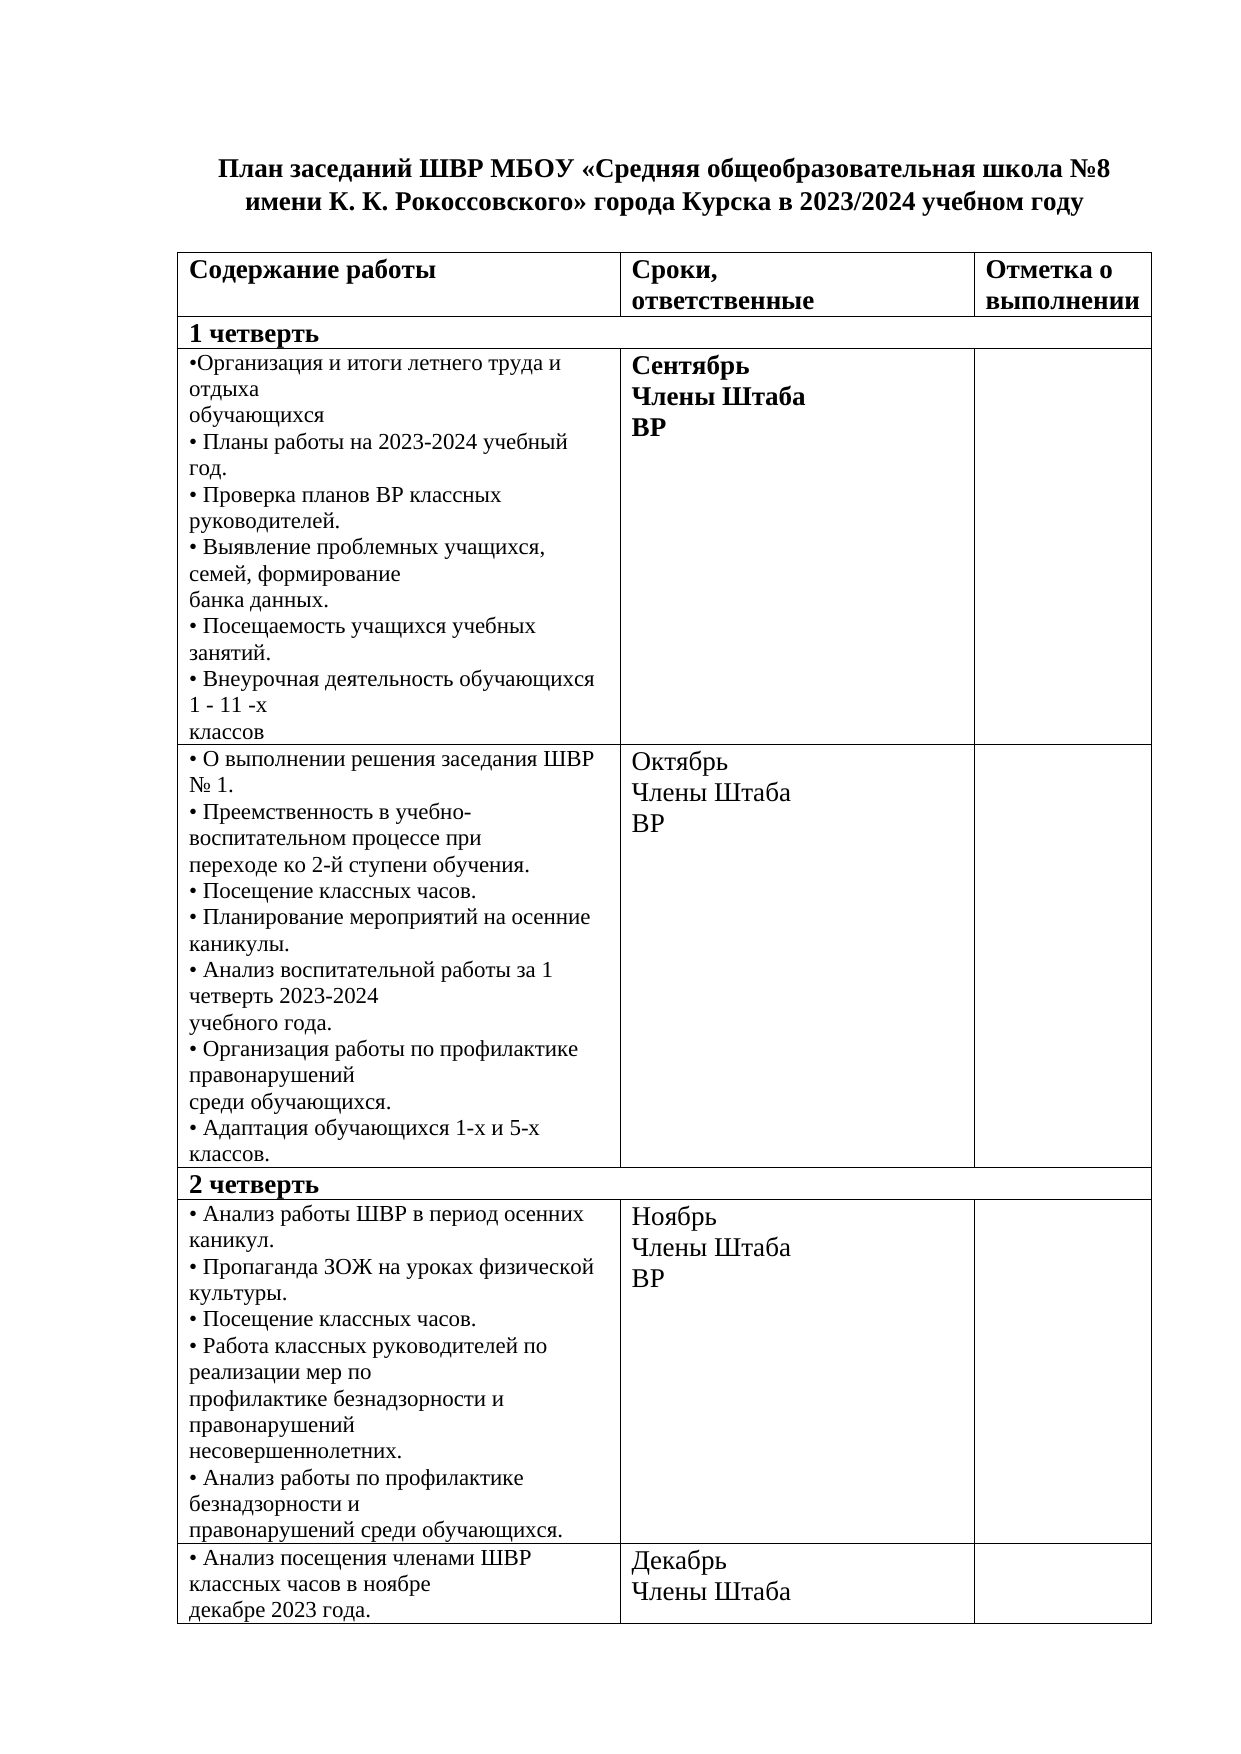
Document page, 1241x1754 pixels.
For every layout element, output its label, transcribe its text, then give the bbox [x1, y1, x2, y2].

table_cell [975, 1544, 1151, 1623]
table_cell Октябрь Члены Штаба ВР [621, 745, 974, 1167]
table_header Содержание работы [178, 253, 620, 316]
table_cell • О выполнении решения заседания ШВР № 1. • Преемственность в учебно-воспитательном процессе при переходе ко 2-й ступени обучения. • Посещение классных часов. • Планирование мероприятий на осенние каникулы. • Анализ воспитательной работы за 1 четверть 2023-2024 учебного года. • Организация работы по профилактике правонарушений среди обучающихся. • Адаптация обучающихся 1-х и 5-х классов. [178, 745, 620, 1167]
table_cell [178, 1544, 620, 1623]
table_cell • Анализ работы ШВР в период осенних каникул. • Пропаганда ЗОЖ на уроках физической культуры. • Посещение классных часов. • Работа классных руководителей по реализации мер по профилактике безнадзорности и правонарушений несовершеннолетних. • Анализ работы по профилактике безнадзорности и правонарушений среди обучающихся. [178, 1200, 620, 1543]
table_cell •Организация и итоги летнего труда и отдыха обучающихся • Планы работы на 2023-2024 учебный год. • Проверка планов ВР классных руководителей. • Выявление проблемных учащихся, семей, формирование банка данных. • Посещаемость учащихся учебных занятий. • Внеурочная деятельность обучающихся 1 - 11 -х классов [178, 349, 620, 744]
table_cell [621, 1544, 974, 1623]
table_header Отметка о выполнении [975, 253, 1151, 316]
table_cell [975, 349, 1151, 744]
text План заседаний ШВР МБОУ «Средняя общеобразовательная школа №8 имени К. К. Рокоссовского» города Курска в 2023/2024 учебном году [177, 152, 1152, 216]
table_cell Ноябрь Члены Штаба ВР [621, 1200, 974, 1543]
table_cell [975, 1200, 1151, 1543]
table_cell [975, 745, 1151, 1167]
table_header Сроки, ответственные [621, 253, 974, 316]
table_cell 2 четверть [178, 1168, 1151, 1199]
table_cell 1 четверть [178, 317, 1151, 348]
table_cell Сентябрь Члены Штаба ВР [621, 349, 974, 744]
